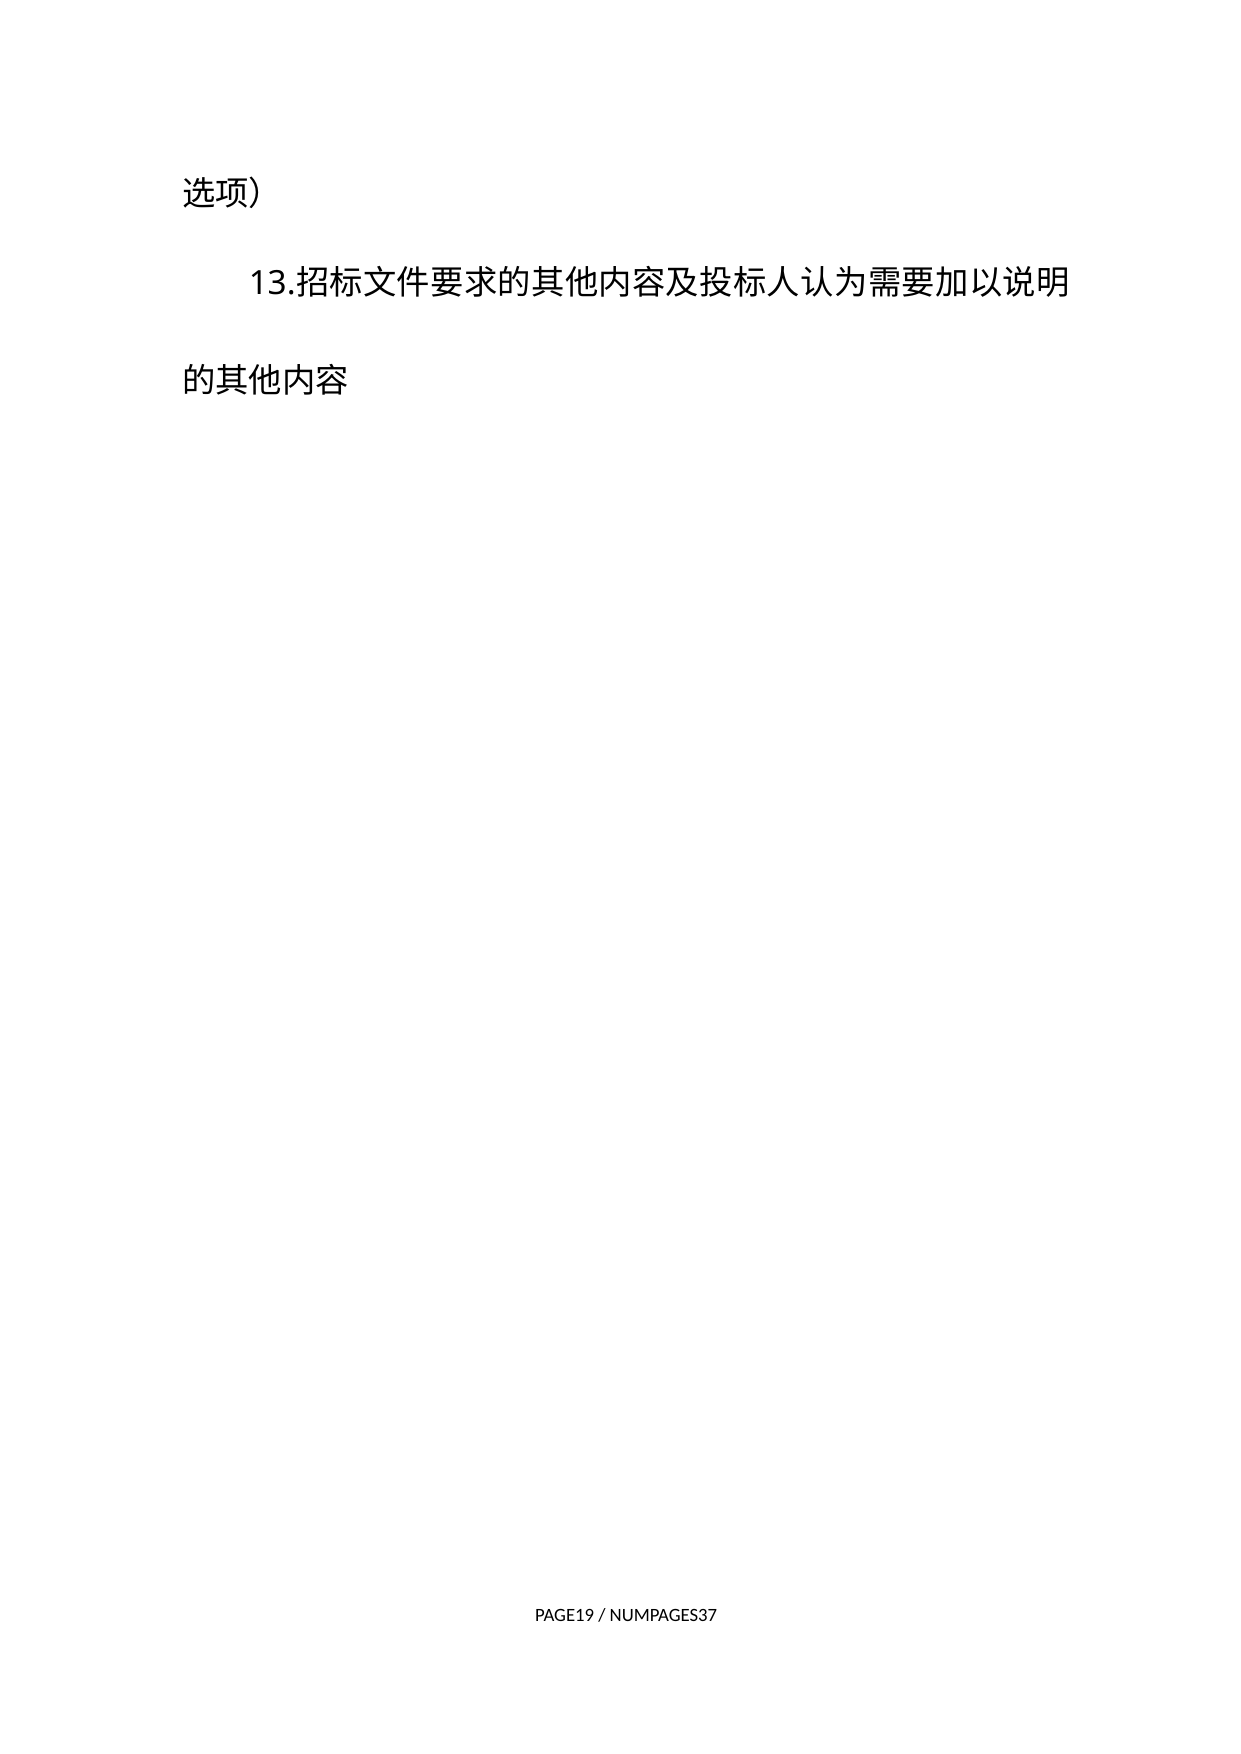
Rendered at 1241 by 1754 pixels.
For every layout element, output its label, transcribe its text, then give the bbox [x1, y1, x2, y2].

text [182, 158, 1070, 223]
text 13.招标文件要求的其他内容及投标人认为需要加以说明的其他内容 [182, 248, 1070, 410]
